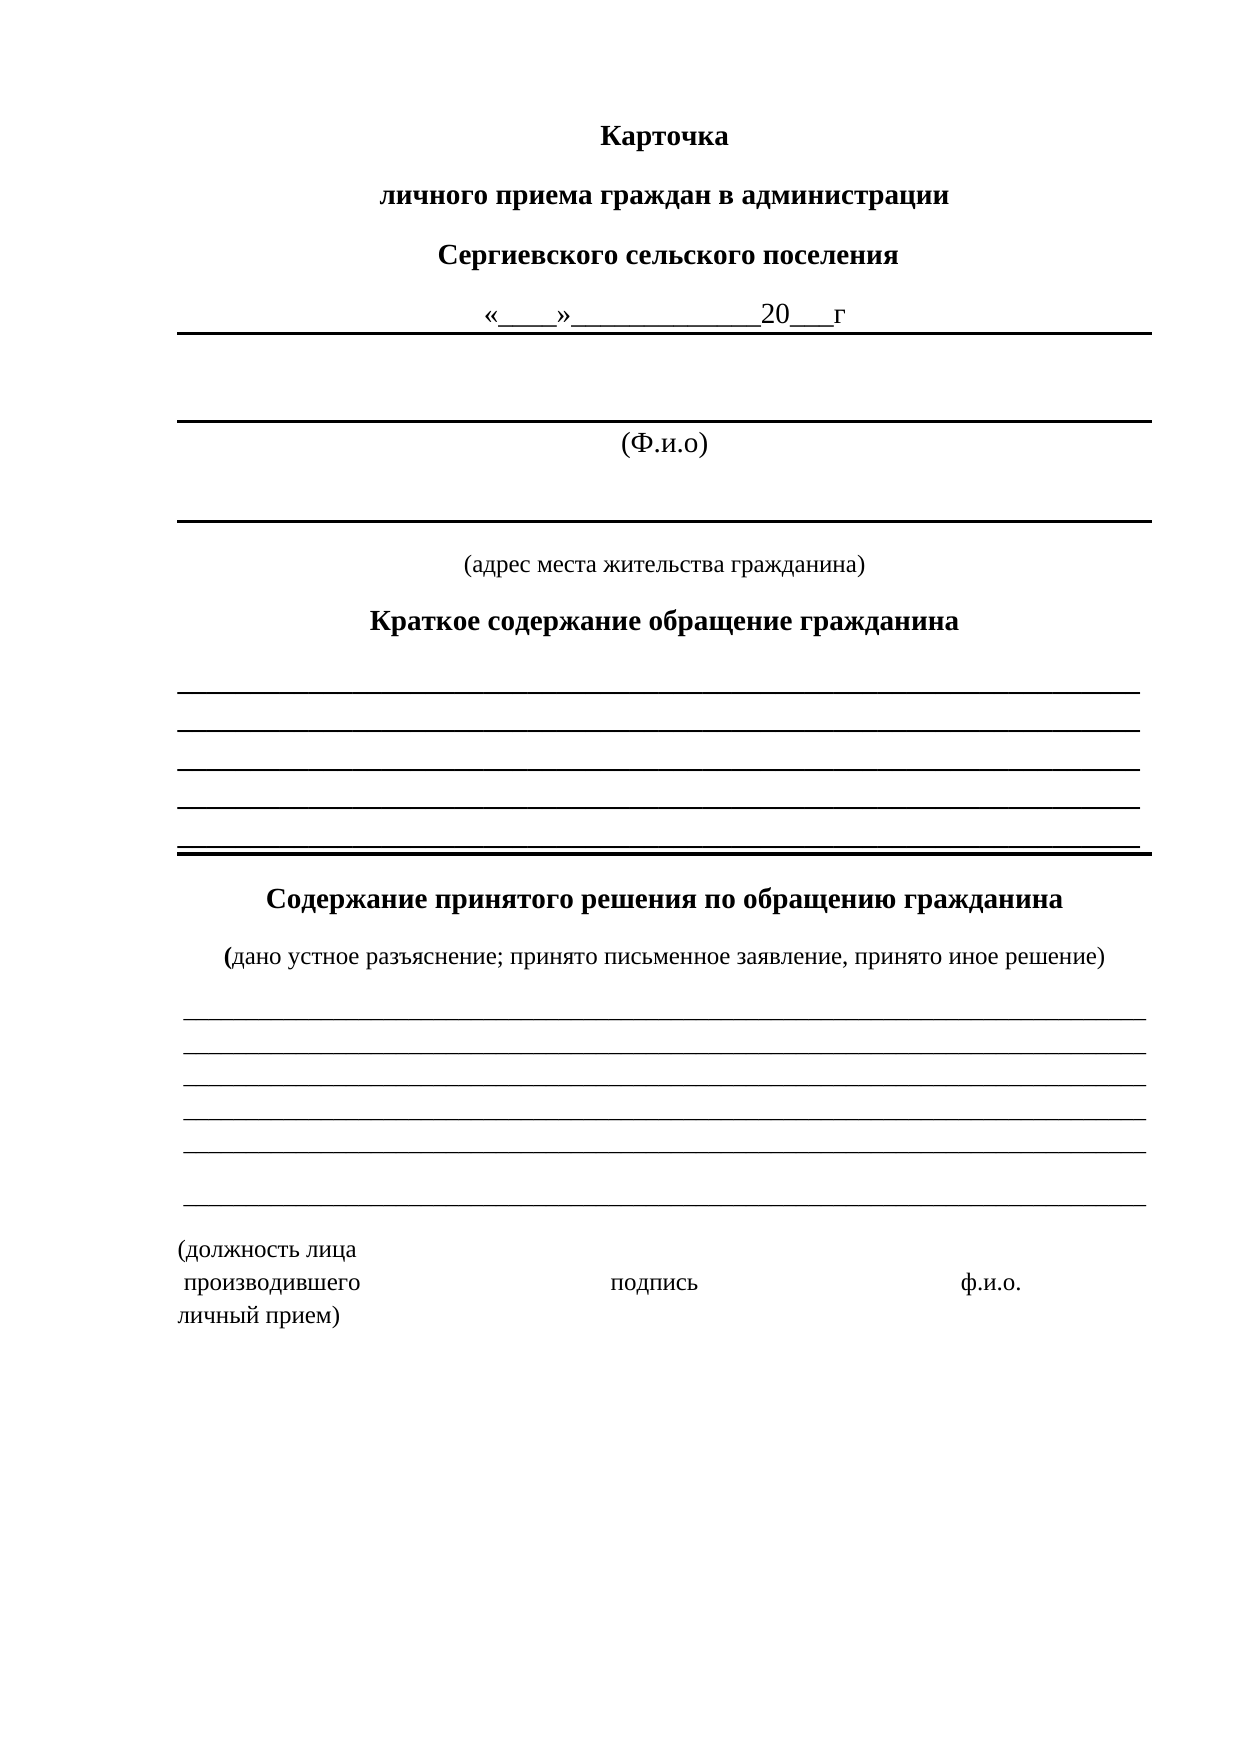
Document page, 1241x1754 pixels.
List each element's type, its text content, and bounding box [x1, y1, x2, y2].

text (должность лица [177, 1234, 1152, 1263]
text Краткое содержание обращение гражданина [177, 603, 1152, 637]
text Содержание принятого решения по обращению гражданина [177, 881, 1152, 915]
text «____»_____________20___г [177, 296, 1152, 332]
text _________________________________________________________________________________________________________________________________________________________________________________________________________________________________________________________________________________________________________________________________________________________________________________________________ [177, 994, 1152, 1155]
text производившего подпись ф.и.о. [177, 1267, 1152, 1296]
text личного приема граждан в администрации [177, 177, 1152, 211]
text (дано устное разъяснение; принято письменное заявление, принято иное решение) [177, 941, 1152, 969]
text Карточка [177, 118, 1152, 152]
text Сергиевского сельского поселения [177, 237, 1152, 270]
text (Ф.и.о) [177, 423, 1152, 459]
text (адрес места жительства гражданина) [177, 549, 1152, 578]
text __________________________________________________________________________________________________________________________________________________________________________________________________________________________________________________________________________________________________________________________________________ [177, 663, 1152, 852]
text личный прием) [177, 1300, 1152, 1329]
text _____________________________________________________________________________ [177, 1181, 1152, 1209]
